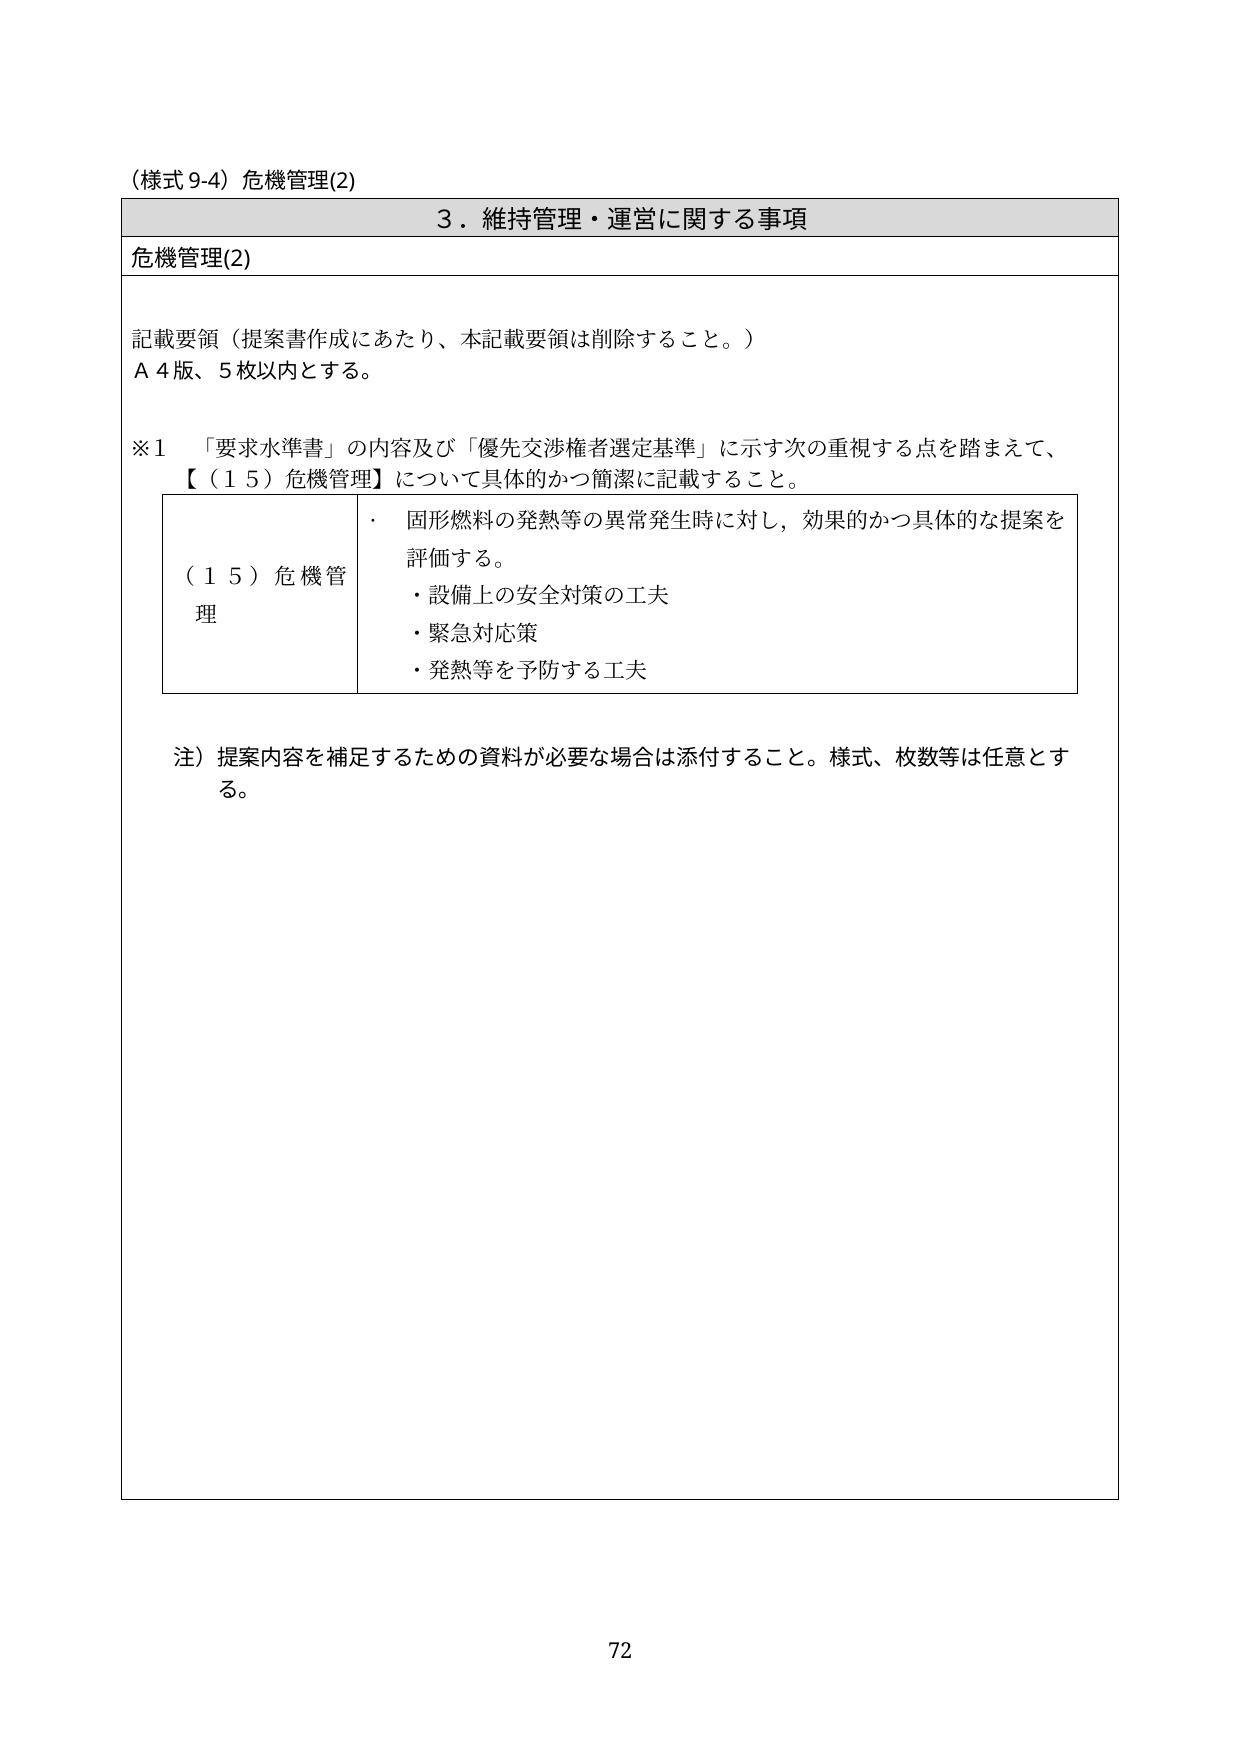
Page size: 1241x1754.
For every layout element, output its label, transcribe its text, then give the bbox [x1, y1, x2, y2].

table_cell 記載要領（提案書作成にあたり、本記載要領は削除すること。） Ａ４版、５枚以内とする。 ※１ 「要求水準書」の内容及び「優先交渉権者選定基準」に示す次の重視する点を踏まえて、【（１５）危機管理】について具体的かつ簡潔に記載すること。 注）提案内容を補足するための資料が必要な場合は添付すること。様式、枚数等は任意とする。 [122, 276, 1118, 1499]
list （様式9-4）危機管理(2) [118, 160, 1122, 198]
table_header ３．維持管理・運営に関する事項 [122, 199, 1118, 236]
table_cell 危機管理(2) [122, 237, 1118, 275]
